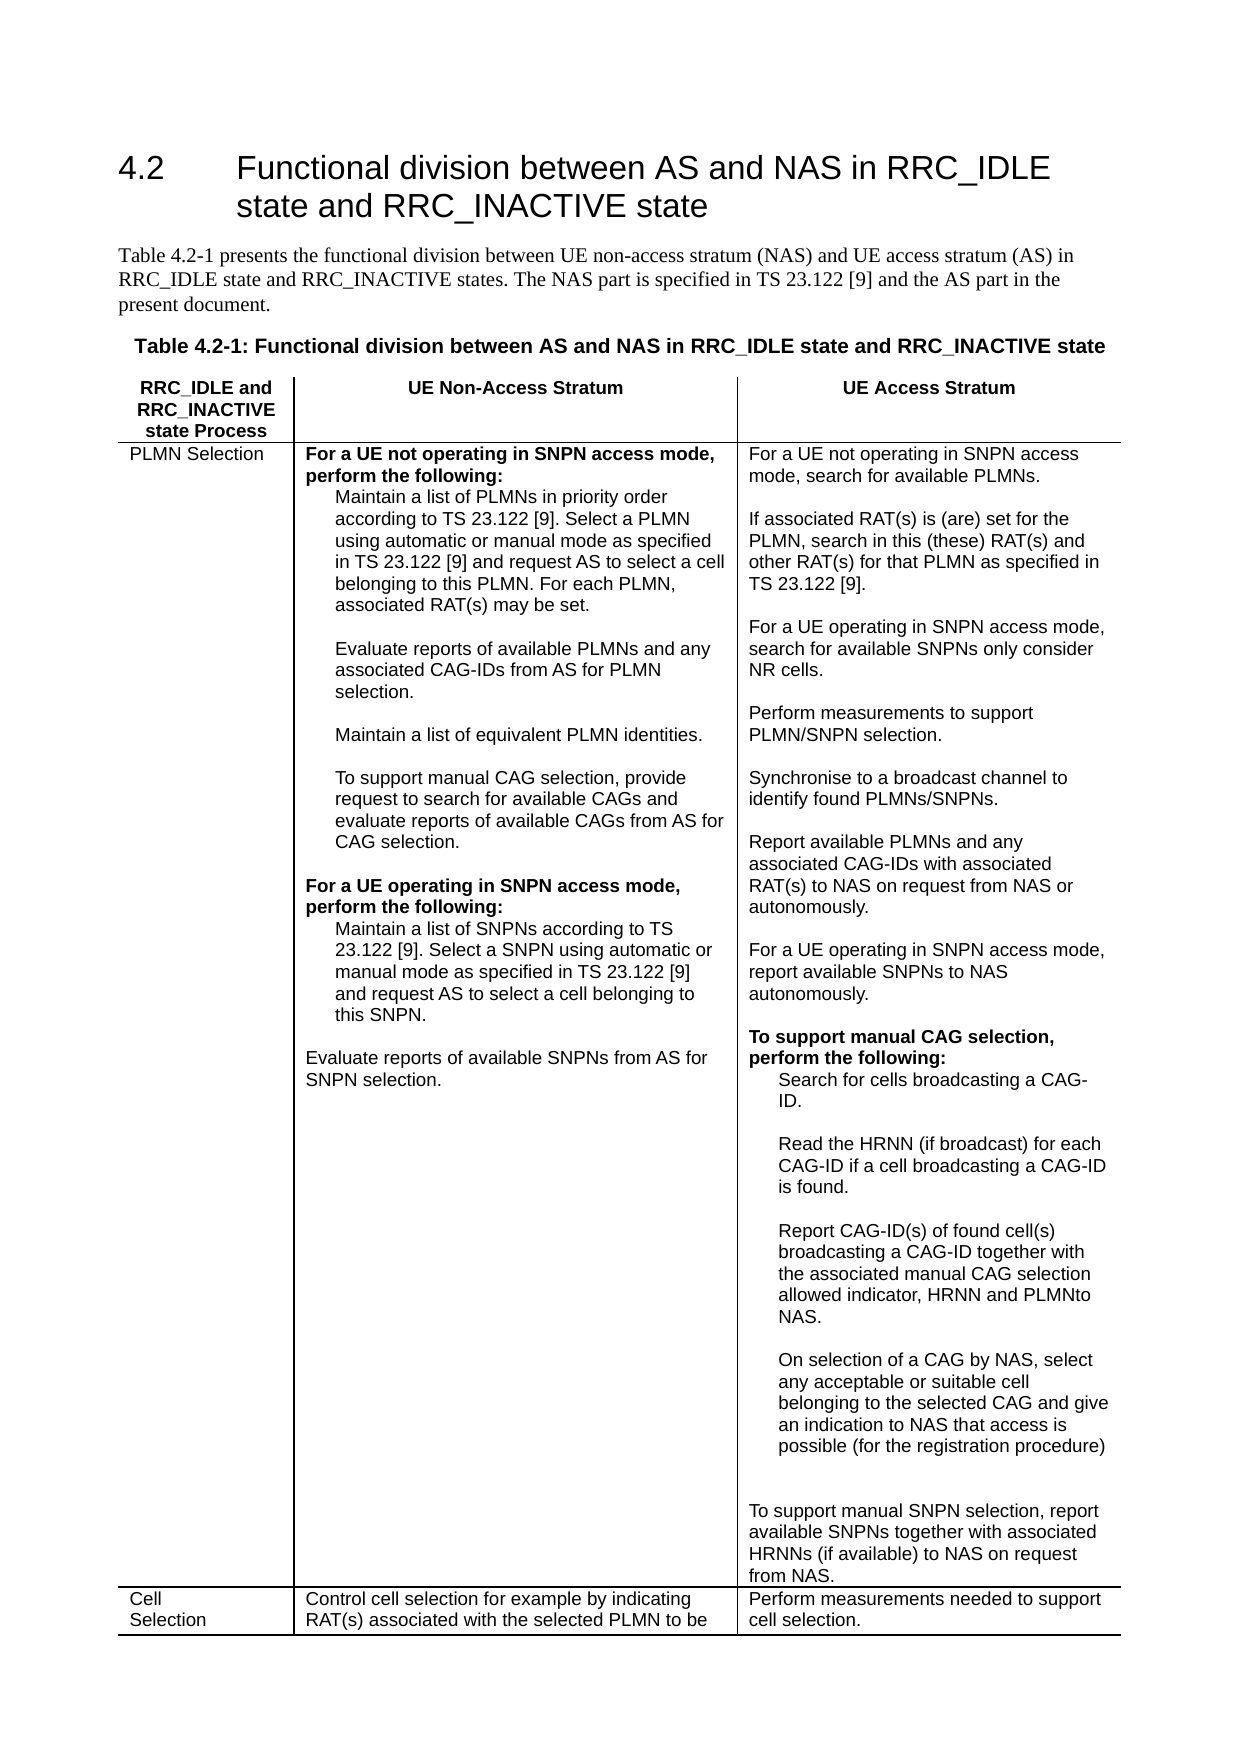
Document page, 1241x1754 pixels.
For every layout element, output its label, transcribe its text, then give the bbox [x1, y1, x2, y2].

text Table 4.2-1 presents the functional division between UE non-access stratum (NAS) and UE access stratum (AS) in RRC_IDLE state and RRC_INACTIVE states. The NAS part is specified in TS 23.122 [9] and the AS part in the present document. [118, 243, 1122, 316]
table_cell PLMN Selection [118, 443, 293, 1586]
text 4.2 Functional division between AS and NAS in RRC_IDLE state and RRC_INACTIVE state [118, 148, 1122, 224]
table_header UE Non-Access Stratum [295, 377, 737, 442]
text Table 4.2-1: Functional division between AS and NAS in RRC_IDLE state and RRC_INACTIVE state [118, 334, 1122, 358]
table_header RRC_IDLE and RRC_INACTIVE state Process [118, 377, 293, 442]
table_cell For a UE not operating in SNPN access mode, search for available PLMNs. If associated RAT(s) is (are) set for the PLMN, search in this (these) RAT(s) and other RAT(s) for that PLMN as specified in TS 23.122 [9]. For a UE operating in SNPN access mode, search for available SNPNs only consider NR cells. Perform measurements to support PLMN/SNPN selection. Synchronise to a broadcast channel to identify found PLMNs/SNPNs. Report available PLMNs and any associated CAG-IDs with associated RAT(s) to NAS on request from NAS or autonomously. For a UE operating in SNPN access mode, report available SNPNs to NAS autonomously. To support manual CAG selection, perform the following: Search for cells broadcasting a CAG-ID. Read the HRNN (if broadcast) for each CAG-ID if a cell broadcasting a CAG-ID is found. Report CAG-ID(s) of found cell(s) broadcasting a CAG-ID together with the associated manual CAG selection allowed indicator, HRNN and PLMNto NAS. On selection of a CAG by NAS, select any acceptable or suitable cell belonging to the selected CAG and give an indication to NAS that access is possible (for the registration procedure) To support manual SNPN selection, report available SNPNs together with associated HRNNs (if available) to NAS on request from NAS. [738, 443, 1121, 1586]
table_header UE Access Stratum [738, 377, 1121, 442]
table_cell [295, 1588, 737, 1634]
table_cell Cell Selection [118, 1588, 293, 1634]
table_cell For a UE not operating in SNPN access mode, perform the following: Maintain a list of PLMNs in priority order according to TS 23.122 [9]. Select a PLMN using automatic or manual mode as specified in TS 23.122 [9] and request AS to select a cell belonging to this PLMN. For each PLMN, associated RAT(s) may be set. Evaluate reports of available PLMNs and any associated CAG-IDs from AS for PLMN selection. Maintain a list of equivalent PLMN identities. To support manual CAG selection, provide request to search for available CAGs and evaluate reports of available CAGs from AS for CAG selection. For a UE operating in SNPN access mode, perform the following: Maintain a list of SNPNs according to TS 23.122 [9]. Select a SNPN using automatic or manual mode as specified in TS 23.122 [9] and request AS to select a cell belonging to this SNPN. Evaluate reports of available SNPNs from AS for SNPN selection. [295, 443, 737, 1586]
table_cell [738, 1588, 1121, 1634]
